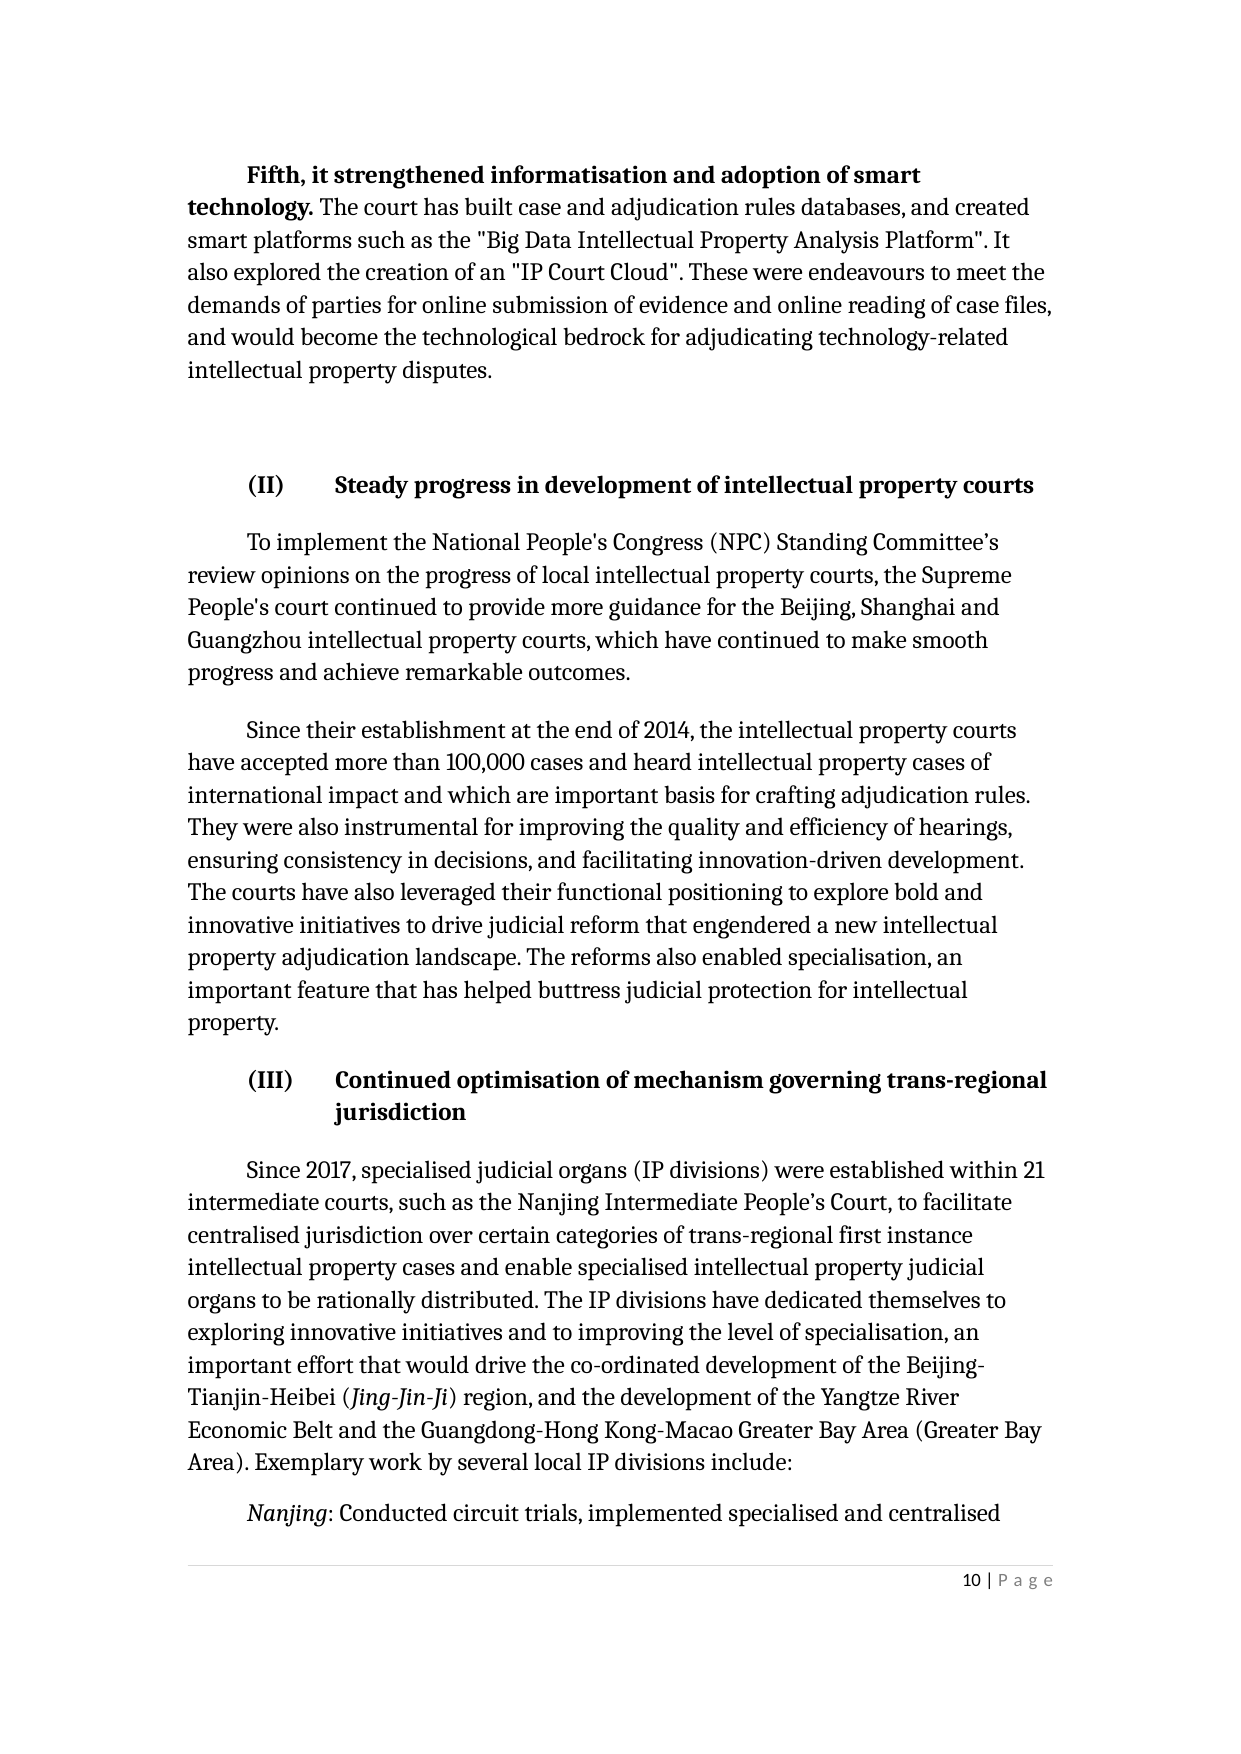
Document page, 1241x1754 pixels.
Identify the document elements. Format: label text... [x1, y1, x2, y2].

list Continued optimisation of mechanism governing trans-regional jurisdiction [247, 1064, 1053, 1129]
text To implement the National People's Congress (NPC) Standing Committee’s review opinions on the progress of local intellectual property courts, the Supreme People's court continued to provide more guidance for the Beijing, Shanghai and Guangzhou intellectual property courts, which have continued to make smooth progress and achieve remarkable outcomes. [187, 526, 1053, 689]
text Fifth, it strengthened informatisation and adoption of smart technology. The court has built case and adjudication rules databases, and created smart platforms such as the "Big Data Intellectual Property Analysis Platform". It also explored the creation of an "IP Court Cloud". These were endeavours to meet the demands of parties for online submission of evidence and online reading of case files, and would become the technological bedrock for adjudicating technology-related intellectual property disputes. [187, 159, 1053, 386]
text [247, 1497, 1053, 1530]
text Since 2017, specialised judicial organs (IP divisions) were established within 21 intermediate courts, such as the Nanjing Intermediate People’s Court, to facilitate centralised jurisdiction over certain categories of trans-regional first instance intellectual property cases and enable specialised intellectual property judicial organs to be rationally distributed. The IP divisions have dedicated themselves to exploring innovative initiatives and to improving the level of specialisation, an important effort that would drive the co-ordinated development of the Beijing-Tianjin-Heibei (Jing-Jin-Ji) region, and the development of the Yangtze River Economic Belt and the Guangdong-Hong Kong-Macao Greater Bay Area (Greater Bay Area). Exemplary work by several local IP divisions include: [187, 1154, 1053, 1479]
list Steady progress in development of intellectual property courts [247, 469, 1053, 501]
text Since their establishment at the end of 2014, the intellectual property courts have accepted more than 100,000 cases and heard intellectual property cases of international impact and which are important basis for crafting adjudication rules. They were also instrumental for improving the quality and efficiency of hearings, ensuring consistency in decisions, and facilitating innovation-driven development. The courts have also leveraged their functional positioning to explore bold and innovative initiatives to drive judicial reform that engendered a new intellectual property adjudication landscape. The reforms also enabled specialisation, an important feature that has helped buttress judicial protection for intellectual property. [187, 714, 1053, 1039]
